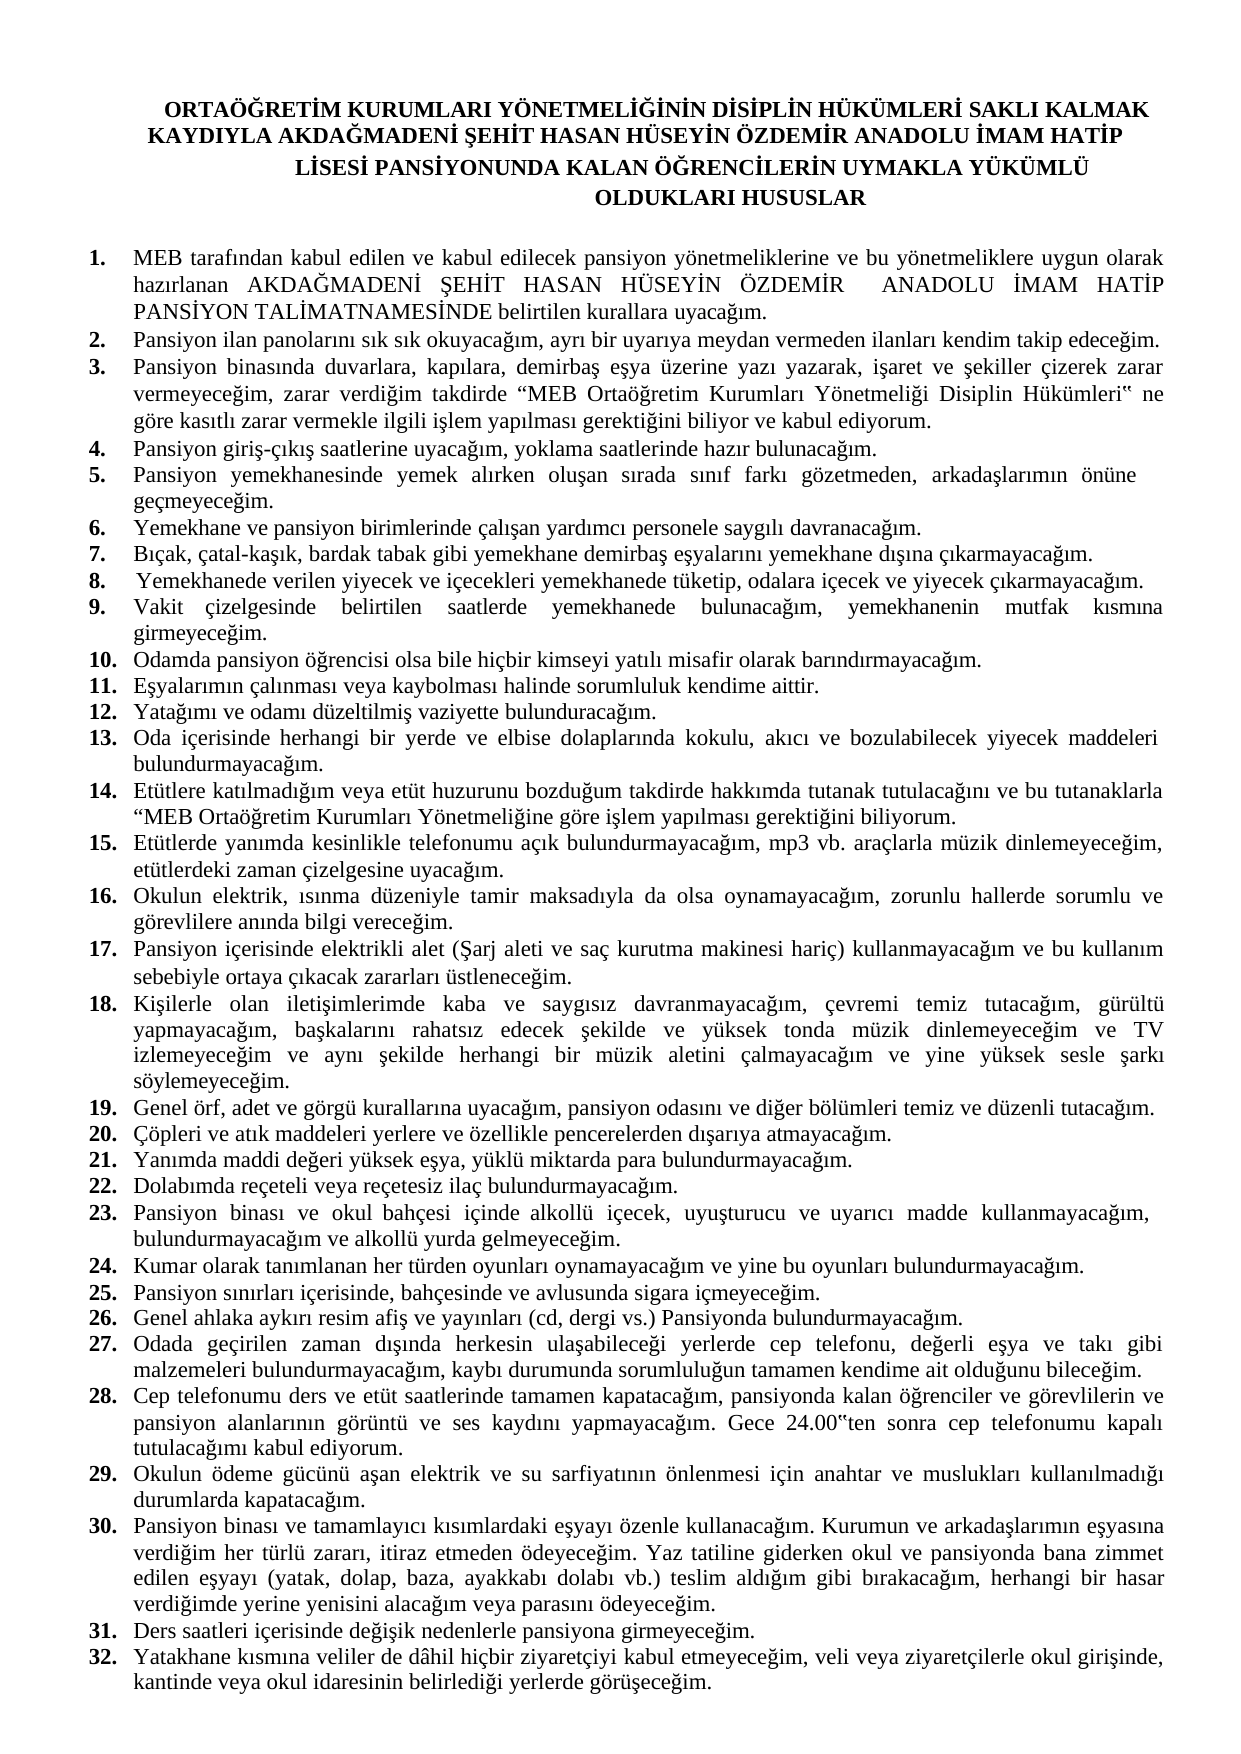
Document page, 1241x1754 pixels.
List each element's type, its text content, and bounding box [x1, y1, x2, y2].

list Yanımda maddi değeri yüksek eşya, yüklü miktarda para bulundurmayacağım. [88, 1146, 1180, 1172]
list Çöpleri ve atık maddeleri yerlere ve özellikle pencerelerden dışarıya atmayacağım. [88, 1120, 1180, 1146]
text LİSESİ PANSİYONUNDA KALAN ÖĞRENCİLERİN UYMAKLA YÜKÜMLÜ OLDUKLARI HUSUSLAR [236, 153, 1149, 211]
list Etütlere katılmadığım veya etüt huzurunu bozduğum takdirde hakkımda tutanak tutulacağını ve bu tutanaklarla “MEB Ortaöğretim Kurumları Yönetmeliğine göre işlem yapılması gerektiğini biliyorum. [88, 778, 1164, 829]
list Ders saatleri içerisinde değişik nedenlerle pansiyona girmeyeceğim. [88, 1617, 1180, 1643]
list Eşyalarımın çalınması veya kaybolması halinde sorumluluk kendime aittir. [88, 672, 1180, 699]
list Genel örf, adet ve görgü kurallarına uyacağım, pansiyon odasını ve diğer bölümleri temiz ve düzenli tutacağım. [88, 1094, 1180, 1120]
list Odamda pansiyon öğrencisi olsa bile hiçbir kimseyi yatılı misafir olarak barındırmayacağım. [88, 646, 1180, 672]
list Pansiyon sınırları içerisinde, bahçesinde ve avlusunda sigara içmeyeceğim. [88, 1278, 1180, 1305]
list Pansiyon ilan panolarını sık sık okuyacağım, ayrı bir uyarıya meydan vermeden ilanları kendim takip edeceğim. [88, 326, 1180, 352]
list Yatakhane kısmına veliler de dâhil hiçbir ziyaretçiyi kabul etmeyeceğim, veli veya ziyaretçilerle okul girişinde, kantinde veya okul idaresinin belirlediği yerlerde görüşeceğim. [88, 1644, 1164, 1695]
text bulundurmayacağım. [133, 751, 1180, 777]
list Etütlerde yanımda kesinlikle telefonumu açık bulundurmayacağım, mp3 vb. araçlarla müzik dinlemeyeceğim, etütlerdeki zaman çizelgesine uyacağım. [88, 829, 1164, 882]
list Kumar olarak tanımlanan her türden oyunları oynamayacağım ve yine bu oyunları bulundurmayacağım. [88, 1252, 1180, 1278]
list Dolabımda reçeteli veya reçetesiz ilaç bulundurmayacağım. [88, 1172, 1180, 1198]
list Kişilerle olan iletişimlerimde kaba ve saygısız davranmayacağım, çevremi temiz tutacağım, gürültü yapmayacağım, başkalarını rahatsız edecek şekilde ve yüksek tonda müzik dinlemeyeceğim ve TV izlemeyeceğim ve aynı şekilde herhangi bir müzik aletini çalmayacağım ve yine yüksek sesle şarkı söylemeyeceğim. [88, 990, 1166, 1094]
list Vakit çizelgesinde belirtilen saatlerde yemekhanede bulunacağım, yemekhanenin mutfak kısmına girmeyeceğim. [88, 594, 1164, 646]
list Odada geçirilen zaman dışında herkesin ulaşabileceği yerlerde cep telefonu, değerli eşya ve takı gibi malzemeleri bulundurmayacağım, kaybı durumunda sorumluluğun tamamen kendime ait olduğunu bileceğim. [88, 1331, 1164, 1383]
list Pansiyon yemekhanesinde yemek alırken oluşan sırada sınıf farkı gözetmeden, arkadaşlarımın önüne [88, 461, 1180, 488]
list Okulun elektrik, ısınma düzeniyle tamir maksadıyla da olsa oynamayacağım, zorunlu hallerde sorumlu ve görevlilere anında bilgi vereceğim. [88, 882, 1165, 934]
subtitle ORTAÖĞRETİM KURUMLARI YÖNETMELİĞİNİN DİSİPLİN HÜKÜMLERİ SAKLI KALMAK [133, 96, 1180, 123]
list Pansiyon binası ve okul bahçesi içinde alkollü içecek, uyuşturucu ve uyarıcı madde kullanmayacağım, bulundurmayacağım ve alkollü yurda gelmeyeceğim. [88, 1199, 1160, 1251]
subtitle KAYDIYLA AKDAĞMADENİ ŞEHİT HASAN HÜSEYİN ÖZDEMİR ANADOLU İMAM HATİP [90, 123, 1180, 149]
text geçmeyeceğim. [133, 488, 1180, 514]
list Genel ahlaka aykırı resim afiş ve yayınları (cd, dergi vs.) Pansiyonda bulundurmayacağım. [88, 1305, 1180, 1331]
list Yemekhane ve pansiyon birimlerinde çalışan yardımcı personele saygılı davranacağım. [88, 514, 1180, 540]
list Okulun ödeme gücünü aşan elektrik ve su sarfiyatının önlenmesi için anahtar ve muslukları kullanılmadığı durumlarda kapatacağım. [88, 1461, 1166, 1513]
list MEB tarafından kabul edilen ve kabul edilecek pansiyon yönetmeliklerine ve bu yönetmeliklere uygun olarak hazırlanan AKDAĞMADENİ ŞEHİT HASAN HÜSEYİN ÖZDEMİR ANADOLU İMAM HATİP PANSİYON TALİMATNAMESİNDE belirtilen kurallara uyacağım. [88, 244, 1166, 324]
list Pansiyon binasında duvarlara, kapılara, demirbaş eşya üzerine yazı yazarak, işaret ve şekiller çizerek zarar vermeyeceğim, zarar verdiğim takdirde “MEB Ortaöğretim Kurumları Yönetmeliği Disiplin Hükümleri‟ ne göre kasıtlı zarar vermekle ilgili işlem yapılması gerektiğini biliyor ve kabul ediyorum. [88, 353, 1165, 434]
list Cep telefonumu ders ve etüt saatlerinde tamamen kapatacağım, pansiyonda kalan öğrenciler ve görevlilerin ve pansiyon alanlarının görüntü ve ses kaydını yapmayacağım. Gece 24.00‟ten sonra cep telefonumu kapalı tutulacağımı kabul ediyorum. [88, 1383, 1165, 1461]
list Yatağımı ve odamı düzeltilmiş vaziyette bulunduracağım. [88, 699, 1180, 725]
list Pansiyon binası ve tamamlayıcı kısımlardaki eşyayı özenle kullanacağım. Kurumun ve arkadaşlarımın eşyasına verdiğim her türlü zararı, itiraz etmeden ödeyeceğim. Yaz tatiline giderken okul ve pansiyonda bana zimmet edilen eşyayı (yatak, dolap, baza, ayakkabı dolabı vb.) teslim aldığım gibi bırakacağım, herhangi bir hasar verdiğimde yerine yenisini alacağım veya parasını ödeyeceğim. [88, 1513, 1166, 1617]
list Pansiyon giriş-çıkış saatlerine uyacağım, yoklama saatlerinde hazır bulunacağım. [88, 435, 1180, 461]
list Bıçak, çatal-kaşık, bardak tabak gibi yemekhane demirbaş eşyalarını yemekhane dışına çıkarmayacağım. [88, 540, 1180, 567]
list Yemekhanede verilen yiyecek ve içecekleri yemekhanede tüketip, odalara içecek ve yiyecek çıkarmayacağım. [88, 567, 1180, 593]
list Oda içerisinde herhangi bir yerde ve elbise dolaplarında kokulu, akıcı ve bozulabilecek yiyecek maddeleri [88, 725, 1180, 751]
list Pansiyon içerisinde elektrikli alet (Şarj aleti ve saç kurutma makinesi hariç) kullanmayacağım ve bu kullanım sebebiyle ortaya çıkacak zararları üstleneceğim. [88, 935, 1165, 989]
